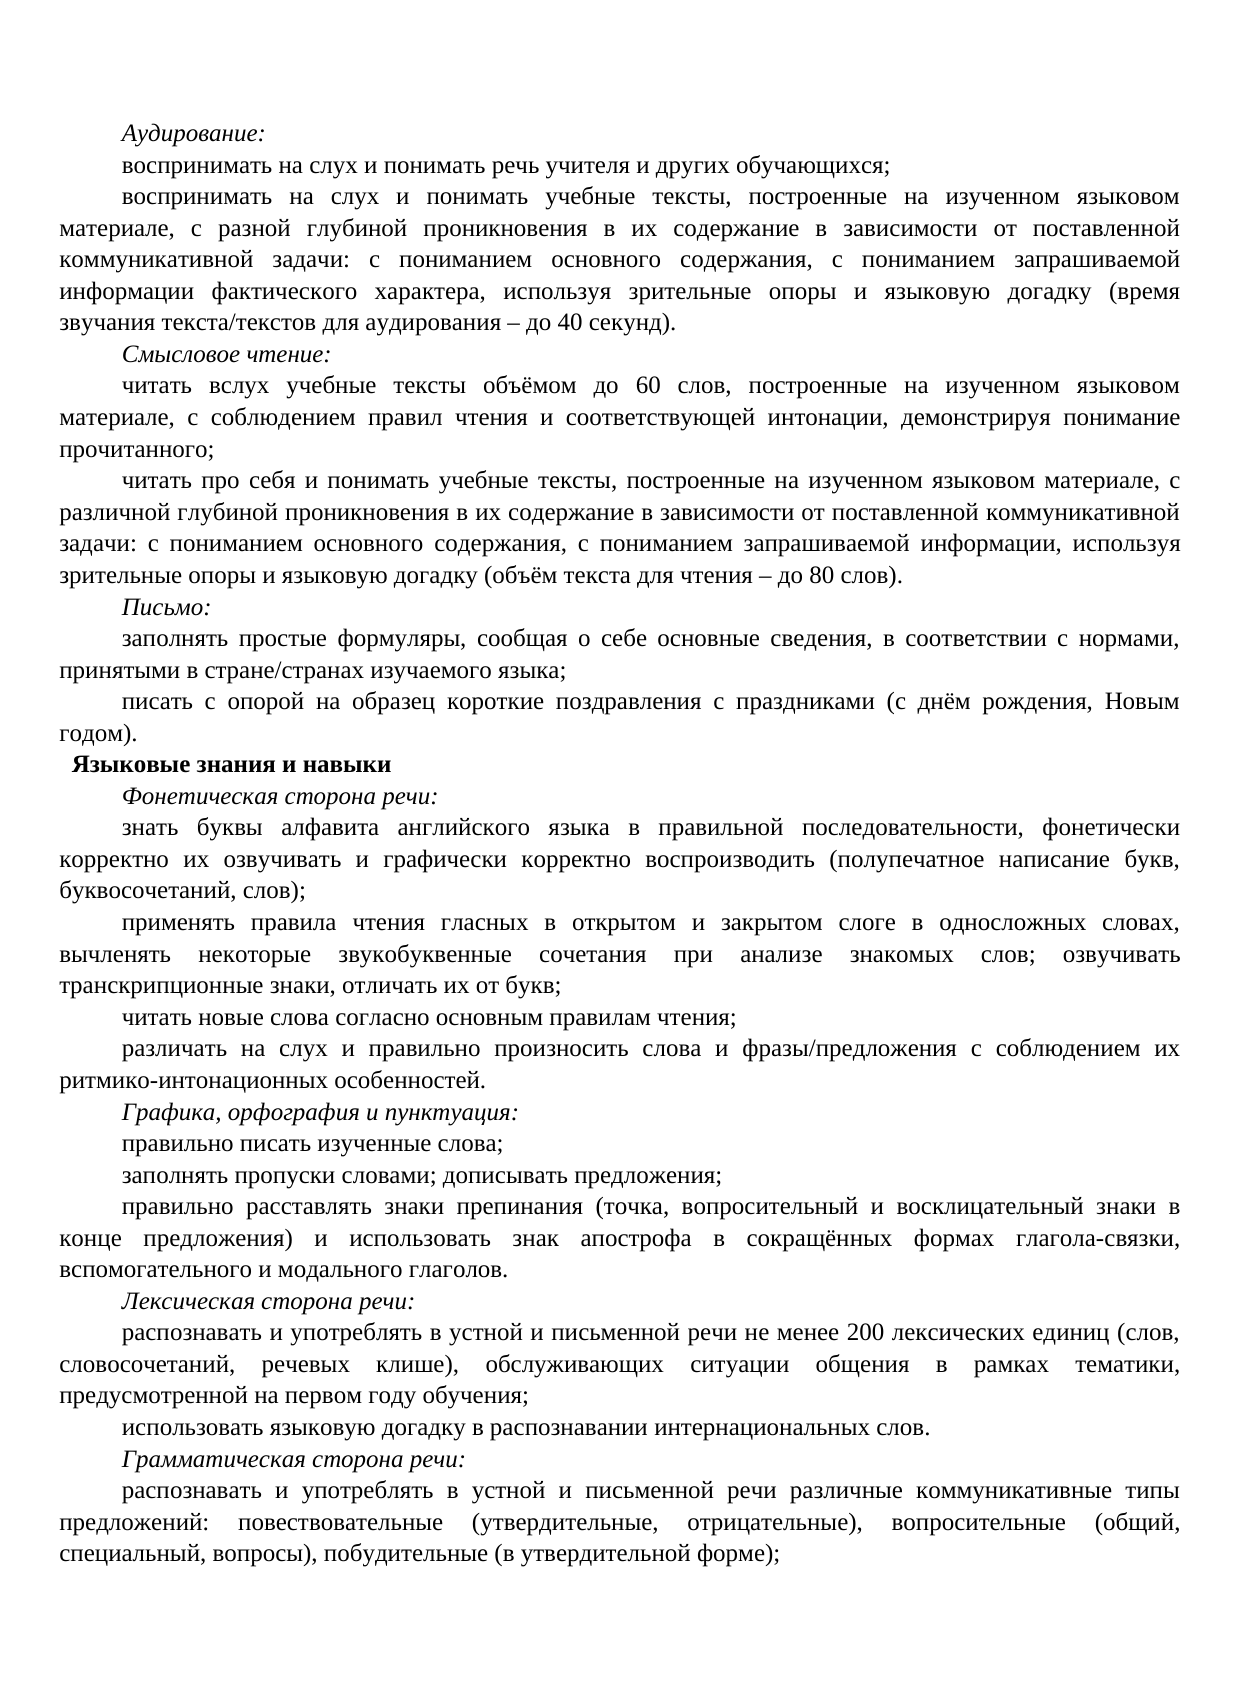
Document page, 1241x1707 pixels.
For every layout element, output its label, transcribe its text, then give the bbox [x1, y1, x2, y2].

text читать про себя и понимать учебные тексты, построенные на изученном языковом материале, с различной глубиной проникновения в их содержание в зависимости от поставленной коммуникативной задачи: с пониманием основного содержания, с пониманием запрашиваемой информации, используя зрительные опоры и языковую догадку (объём текста для чтения – до 80 слов). [59, 465, 1181, 589]
text распознавать и употреблять в устной и письменной речи различные коммуникативные типы предложений: повествовательные (утвердительные, отрицательные), вопросительные (общий, специальный, вопросы), побудительные (в утвердительной форме); [59, 1475, 1181, 1567]
text Смысловое чтение: [59, 339, 1181, 368]
text Грамматическая сторона речи: [59, 1444, 1181, 1472]
text Графика, орфография и пунктуация: [59, 1097, 1181, 1125]
text Языковые знания и навыки [72, 749, 1181, 778]
text воспринимать на слух и понимать речь учителя и других обучающихся; [59, 150, 1181, 178]
text воспринимать на слух и понимать учебные тексты, построенные на изученном языковом материале, с разной глубиной проникновения в их содержание в зависимости от поставленной коммуникативной задачи: с пониманием основного содержания, с пониманием запрашиваемой информации фактического характера, используя зрительные опоры и языковую догадку (время звучания текста/текстов для аудирования – до 40 секунд). [59, 181, 1181, 336]
text Лексическая сторона речи: [59, 1286, 1181, 1315]
text читать новые слова согласно основным правилам чтения; [59, 1002, 1181, 1031]
text писать с опорой на образец короткие поздравления с праздниками (с днём рождения, Новым годом). [59, 686, 1181, 747]
text применять правила чтения гласных в открытом и закрытом слоге в односложных словах, вычленять некоторые звукобуквенные сочетания при анализе знакомых слов; озвучивать транскрипционные знаки, отличать их от букв; [59, 907, 1181, 999]
text читать вслух учебные тексты объёмом до 60 слов, построенные на изученном языковом материале, с соблюдением правил чтения и соответствующей интонации, демонстрируя понимание прочитанного; [59, 371, 1181, 462]
text использовать языковую догадку в распознавании интернациональных слов. [59, 1412, 1181, 1441]
text Аудирование: [59, 118, 1181, 147]
text различать на слух и правильно произносить слова и фразы/предложения с соблюдением их ритмико-интонационных особенностей. [59, 1033, 1181, 1094]
text Письмо: [59, 592, 1181, 620]
text распознавать и употреблять в устной и письменной речи не менее 200 лексических единиц (слов, словосочетаний, речевых клише), обслуживающих ситуации общения в рамках тематики, предусмотренной на первом году обучения; [59, 1317, 1181, 1409]
text Фонетическая сторона речи: [59, 781, 1181, 810]
text правильно писать изученные слова; [59, 1128, 1181, 1157]
text заполнять простые формуляры, сообщая о себе основные сведения, в соответствии с нормами, принятыми в стране/странах изучаемого языка; [59, 623, 1181, 683]
text правильно расставлять знаки препинания (точка, вопросительный и восклицательный знаки в конце предложения) и использовать знак апострофа в сокращённых формах глагола-связки, вспомогательного и модального глаголов. [59, 1191, 1181, 1283]
text знать буквы алфавита английского языка в правильной последовательности, фонетически корректно их озвучивать и графически корректно воспроизводить (полупечатное написание букв, буквосочетаний, слов); [59, 812, 1181, 904]
text заполнять пропуски словами; дописывать предложения; [59, 1160, 1181, 1188]
